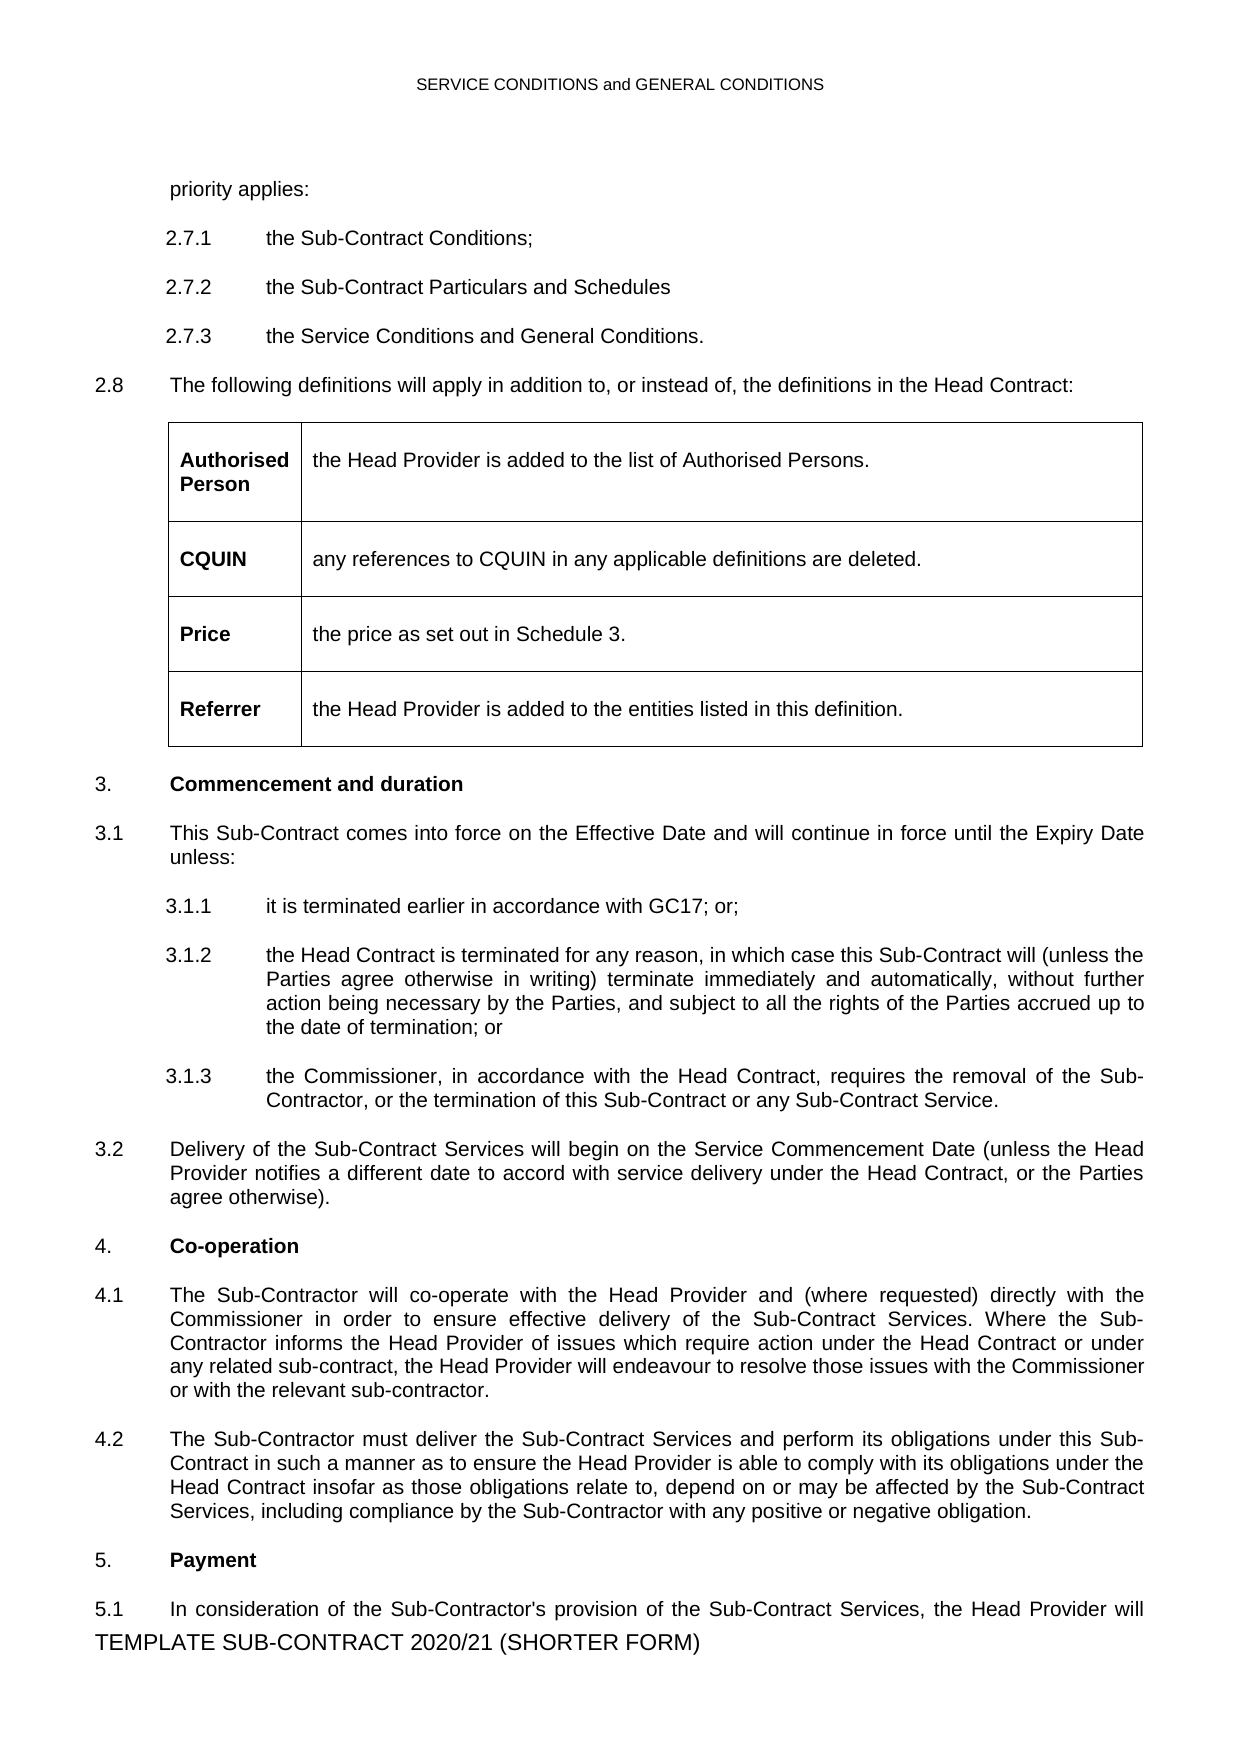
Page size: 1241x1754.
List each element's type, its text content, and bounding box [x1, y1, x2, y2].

list it is terminated earlier in accordance with GC17; or; [165, 894, 1146, 918]
list Delivery of the Sub-Contract Services will begin on the Service Commencement Date (unless the Head Provider notifies a different date to accord with service delivery under the Head Contract, or the Parties agree otherwise). [94, 1137, 1146, 1208]
table_header Authorised Person [169, 423, 301, 521]
list the Service Conditions and General Conditions. [165, 324, 1146, 348]
list the Commissioner, in accordance with the Head Contract, requires the removal of the Sub-Contractor, or the termination of this Sub-Contract or any Sub-Contract Service. [165, 1064, 1146, 1112]
list the Sub-Contract Particulars and Schedules [165, 275, 1146, 299]
list Co-operation [94, 1233, 1146, 1257]
table_cell Price [169, 597, 301, 671]
table_header the Head Provider is added to the list of Authorised Persons. [302, 423, 1142, 521]
list This Sub-Contract comes into force on the Effective Date and will continue in force until the Expiry Date unless: [94, 821, 1146, 869]
list The Sub-Contractor must deliver the Sub-Contract Services and perform its obligations under this Sub-Contract in such a manner as to ensure the Head Provider is able to comply with its obligations under the Head Contract insofar as those obligations relate to, depend on or may be affected by the Sub-Contract Services, including compliance by the Sub-Contractor with any positive or negative obligation. [94, 1427, 1146, 1523]
list The following definitions will apply in addition to, or instead of, the definitions in the Head Contract: [94, 373, 1146, 397]
list the Sub-Contract Conditions; [165, 226, 1146, 250]
table_cell the Head Provider is added to the entities listed in this definition. [302, 672, 1142, 746]
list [94, 1597, 1146, 1621]
table_cell any references to CQUIN in any applicable definitions are deleted. [302, 522, 1142, 596]
table_cell the price as set out in Schedule 3. [302, 597, 1142, 671]
list Commencement and duration [94, 772, 1146, 796]
table_cell Referrer [169, 672, 301, 746]
list The Sub-Contractor will co-operate with the Head Provider and (where requested) directly with the Commissioner in order to ensure effective delivery of the Sub-Contract Services. Where the Sub-Contractor informs the Head Provider of issues which require action under the Head Contract or under any related sub-contract, the Head Provider will endeavour to resolve those issues with the Commissioner or with the relevant sub-contractor. [94, 1282, 1146, 1402]
table_cell CQUIN [169, 522, 301, 596]
list the Head Contract is terminated for any reason, in which case this Sub-Contract will (unless the Parties agree otherwise in writing) terminate immediately and automatically, without further action being necessary by the Parties, and subject to all the rights of the Parties accrued up to the date of termination; or [165, 943, 1146, 1039]
list Payment [94, 1548, 1146, 1572]
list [94, 177, 1146, 201]
